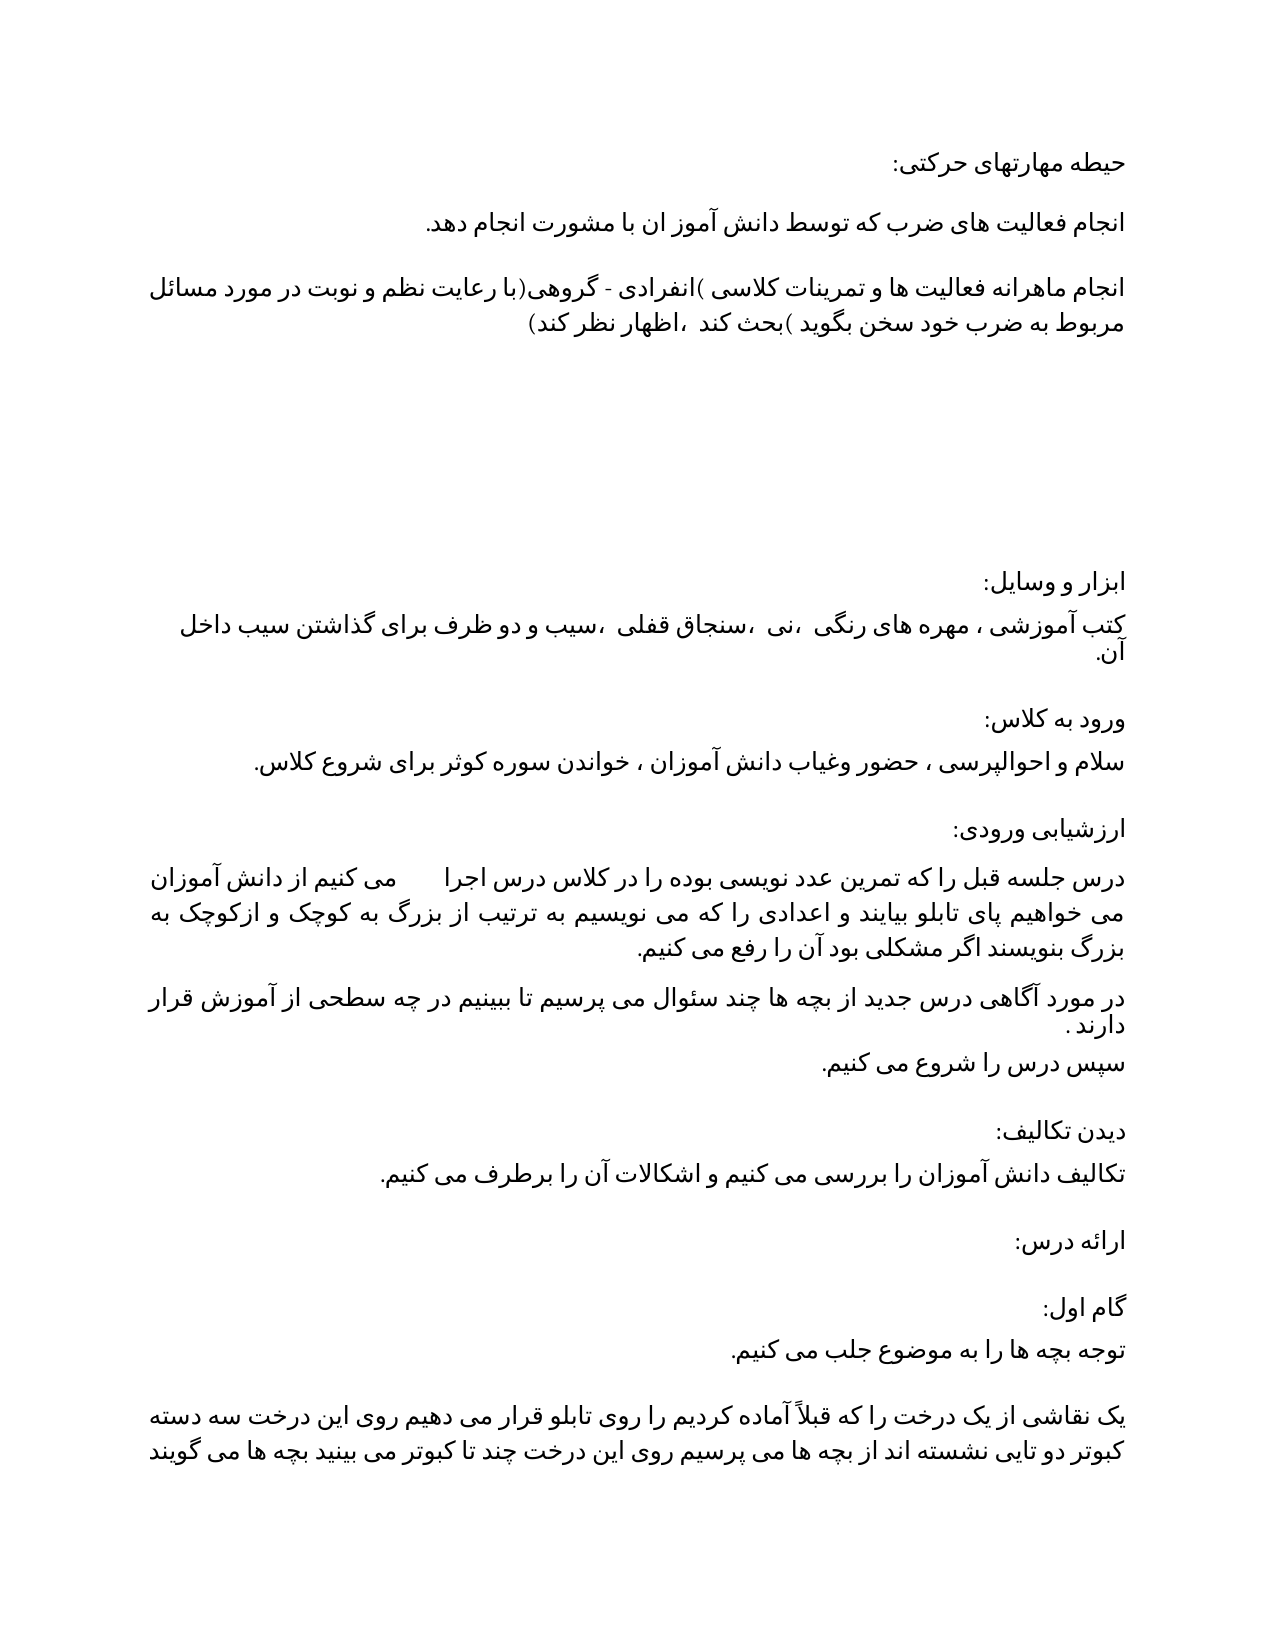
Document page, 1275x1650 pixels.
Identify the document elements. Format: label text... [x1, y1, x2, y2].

text توجه بچه ها را به موضوع جلب می کنیم. [150, 1337, 1126, 1364]
text در مورد آگاهی درس جدید از بچه ها چند سئوال می پرسیم تا ببینیم در چه سطحی از آموزش قرار دارند . [148, 984, 1126, 1038]
text انجام ماهرانه فعالیت ها و تمرینات کلاسی )انفرادی - گروهی(با رعایت نظم و نوبت در مورد مسائل مربوط به ضرب خود سخن بگوید )بحث کند ،اظهار نظر کند) [148, 269, 1126, 339]
text درس جلسه قبل را که تمرین عدد نویسی بوده را در کلاس درس اجرا می کنیم از دانش آموزان می خواهیم پای تابلو بیایند و اعدادی را که می نویسیم به ترتیب از بزرگ به کوچک و ازکوچک به بزرگ بنویسند اگر مشکلی بود آن را رفع می کنیم. [148, 859, 1126, 964]
text تکالیف دانش آموزان را بررسی می کنیم و اشکالات آن را برطرف می کنیم. [150, 1161, 1126, 1188]
text ورود به کلاس: [150, 706, 1126, 733]
text ارزشیابی ورودی: [150, 816, 1126, 843]
text حیطه مهارتهای حرکتی: [150, 150, 1126, 177]
text گام اول: [150, 1294, 1126, 1321]
text ارائه درس: [150, 1228, 1126, 1255]
text کتب آموزشی ، مهره های رنگی ،نی ،سنجاق قفلی ،سیب و دو ظرف برای گذاشتن سیب داخل آن. [150, 612, 1126, 666]
text سپس درس را شروع می کنیم. [150, 1050, 1126, 1077]
text انجام فعالیت های ضرب که توسط دانش آموز ان با مشورت انجام دهد. [150, 209, 1126, 236]
text ابزار و وسایل: [150, 569, 1126, 596]
text سلام و احوالپرسی ، حضور وغیاب دانش آموزان ، خواندن سوره کوثر برای شروع کلاس. [150, 749, 1126, 776]
text دیدن تکالیف: [150, 1118, 1126, 1145]
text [148, 1397, 1126, 1467]
